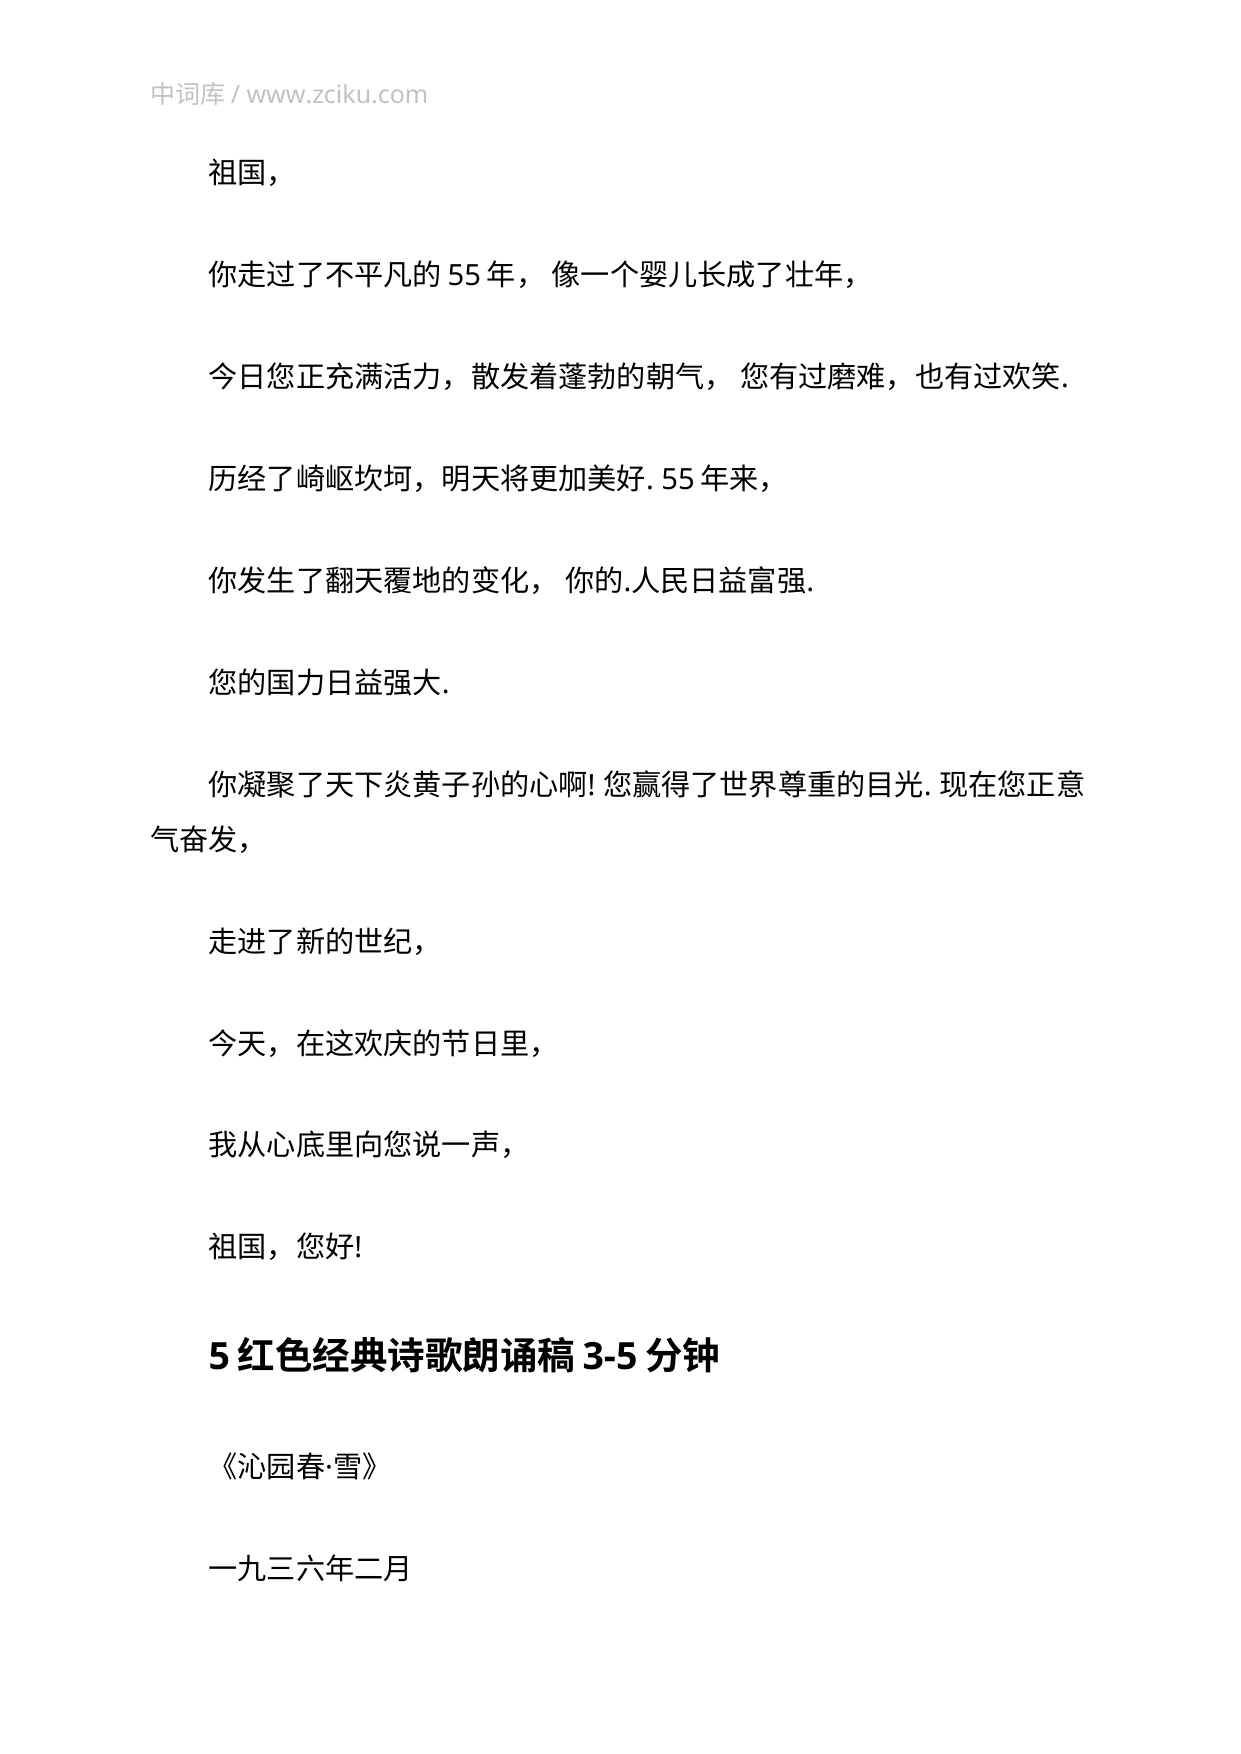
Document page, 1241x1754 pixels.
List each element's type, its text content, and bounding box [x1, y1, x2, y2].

text 祖国，您好! [150, 1224, 1090, 1266]
text 《沁园春·雪》 [150, 1443, 1090, 1486]
text 走进了新的世纪， [150, 918, 1090, 961]
text 你凝聚了天下炎黄子孙的心啊! 您赢得了世界尊重的目光. 现在您正意气奋发， [150, 762, 1090, 859]
text 我从心底里向您说一声， [150, 1122, 1090, 1164]
text 今日您正充满活力，散发着蓬勃的朝气， 您有过磨难，也有过欢笑. [150, 354, 1090, 396]
text 你走过了不平凡的55年， 像一个婴儿长成了壮年， [150, 252, 1090, 294]
text 今天，在这欢庆的节日里， [150, 1020, 1090, 1062]
text 历经了崎岖坎坷，明天将更加美好. 55年来， [150, 456, 1090, 498]
text 您的国力日益强大. [150, 660, 1090, 702]
text 一九三六年二月 [150, 1545, 1090, 1588]
text 你发生了翻天覆地的变化， 你的.人民日益富强. [150, 558, 1090, 600]
text 5红色经典诗歌朗诵稿3-5分钟 [150, 1326, 1090, 1380]
text 祖国， [150, 150, 1090, 192]
